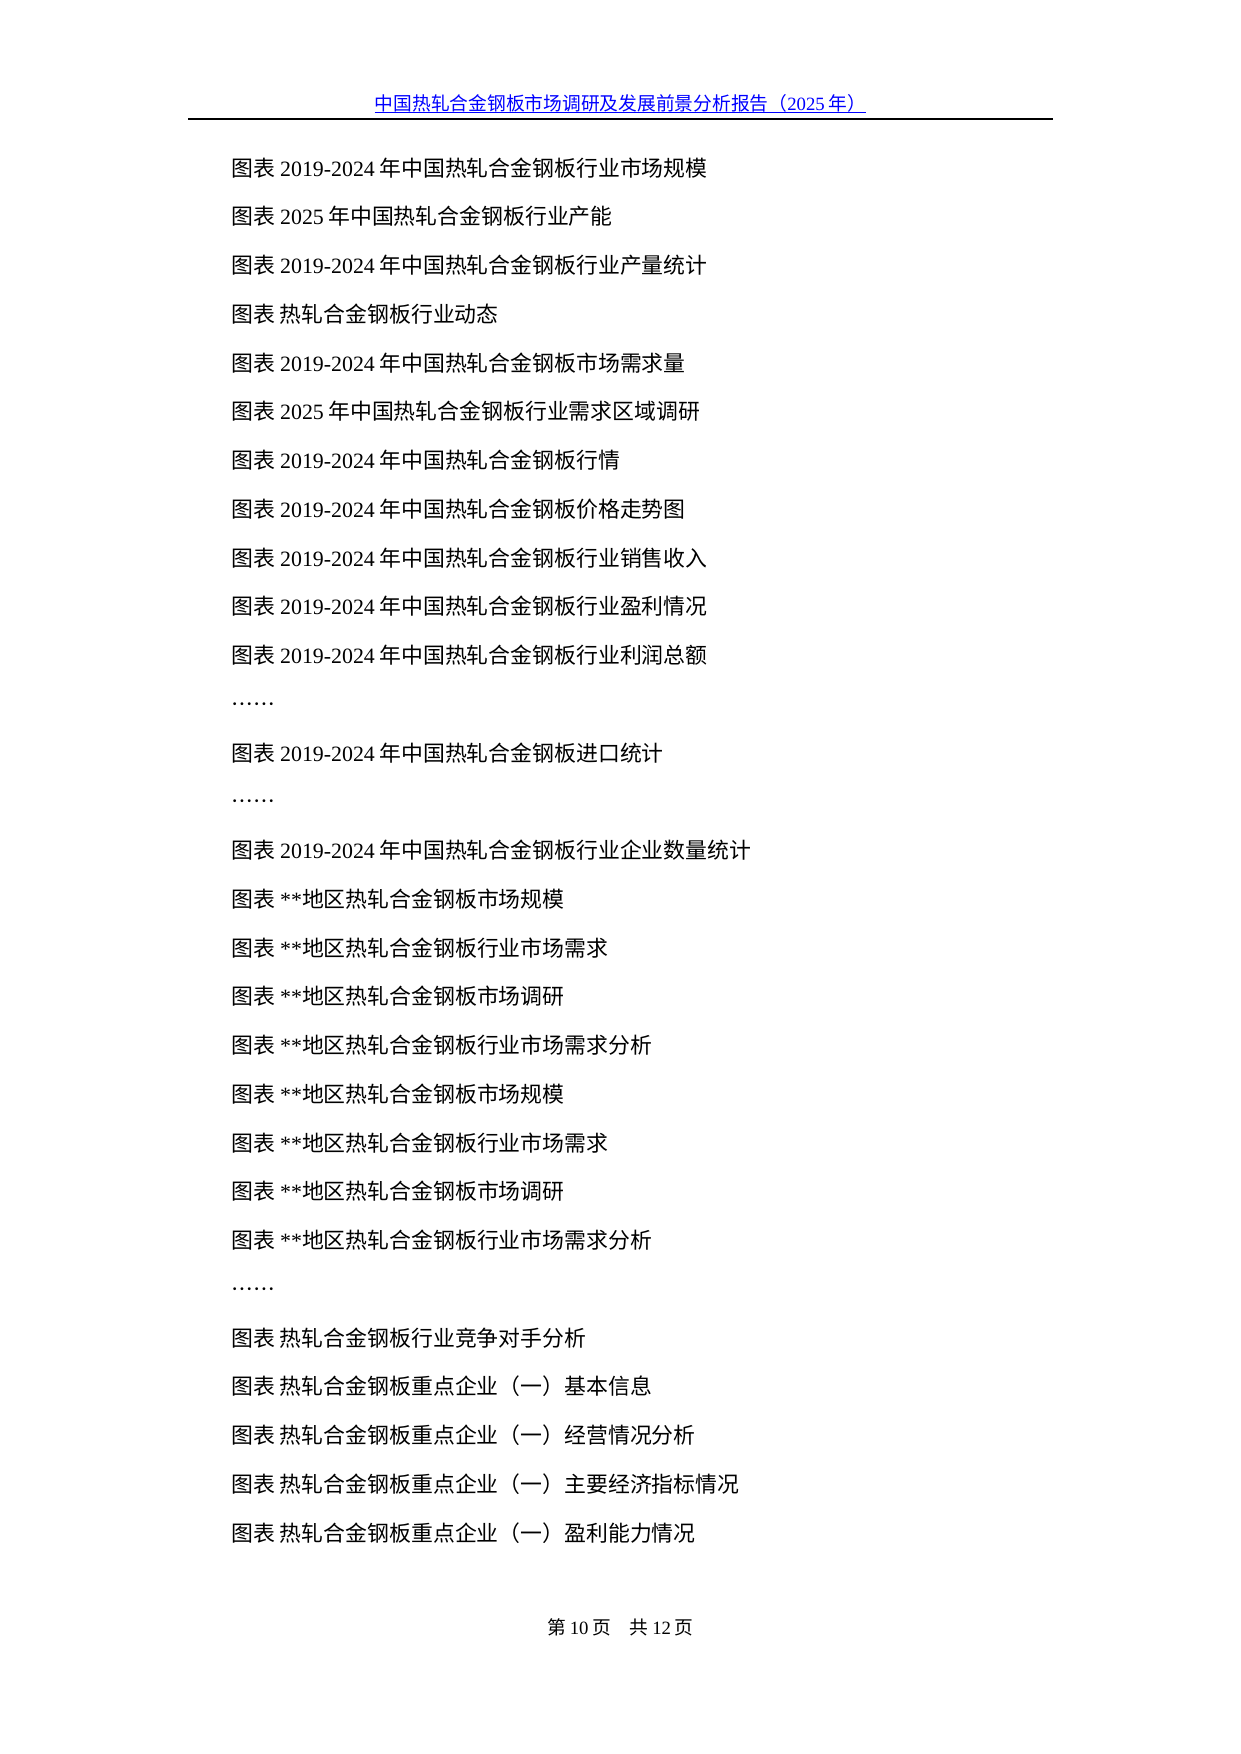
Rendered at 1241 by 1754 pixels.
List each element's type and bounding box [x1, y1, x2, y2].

text [187, 150, 1053, 1548]
